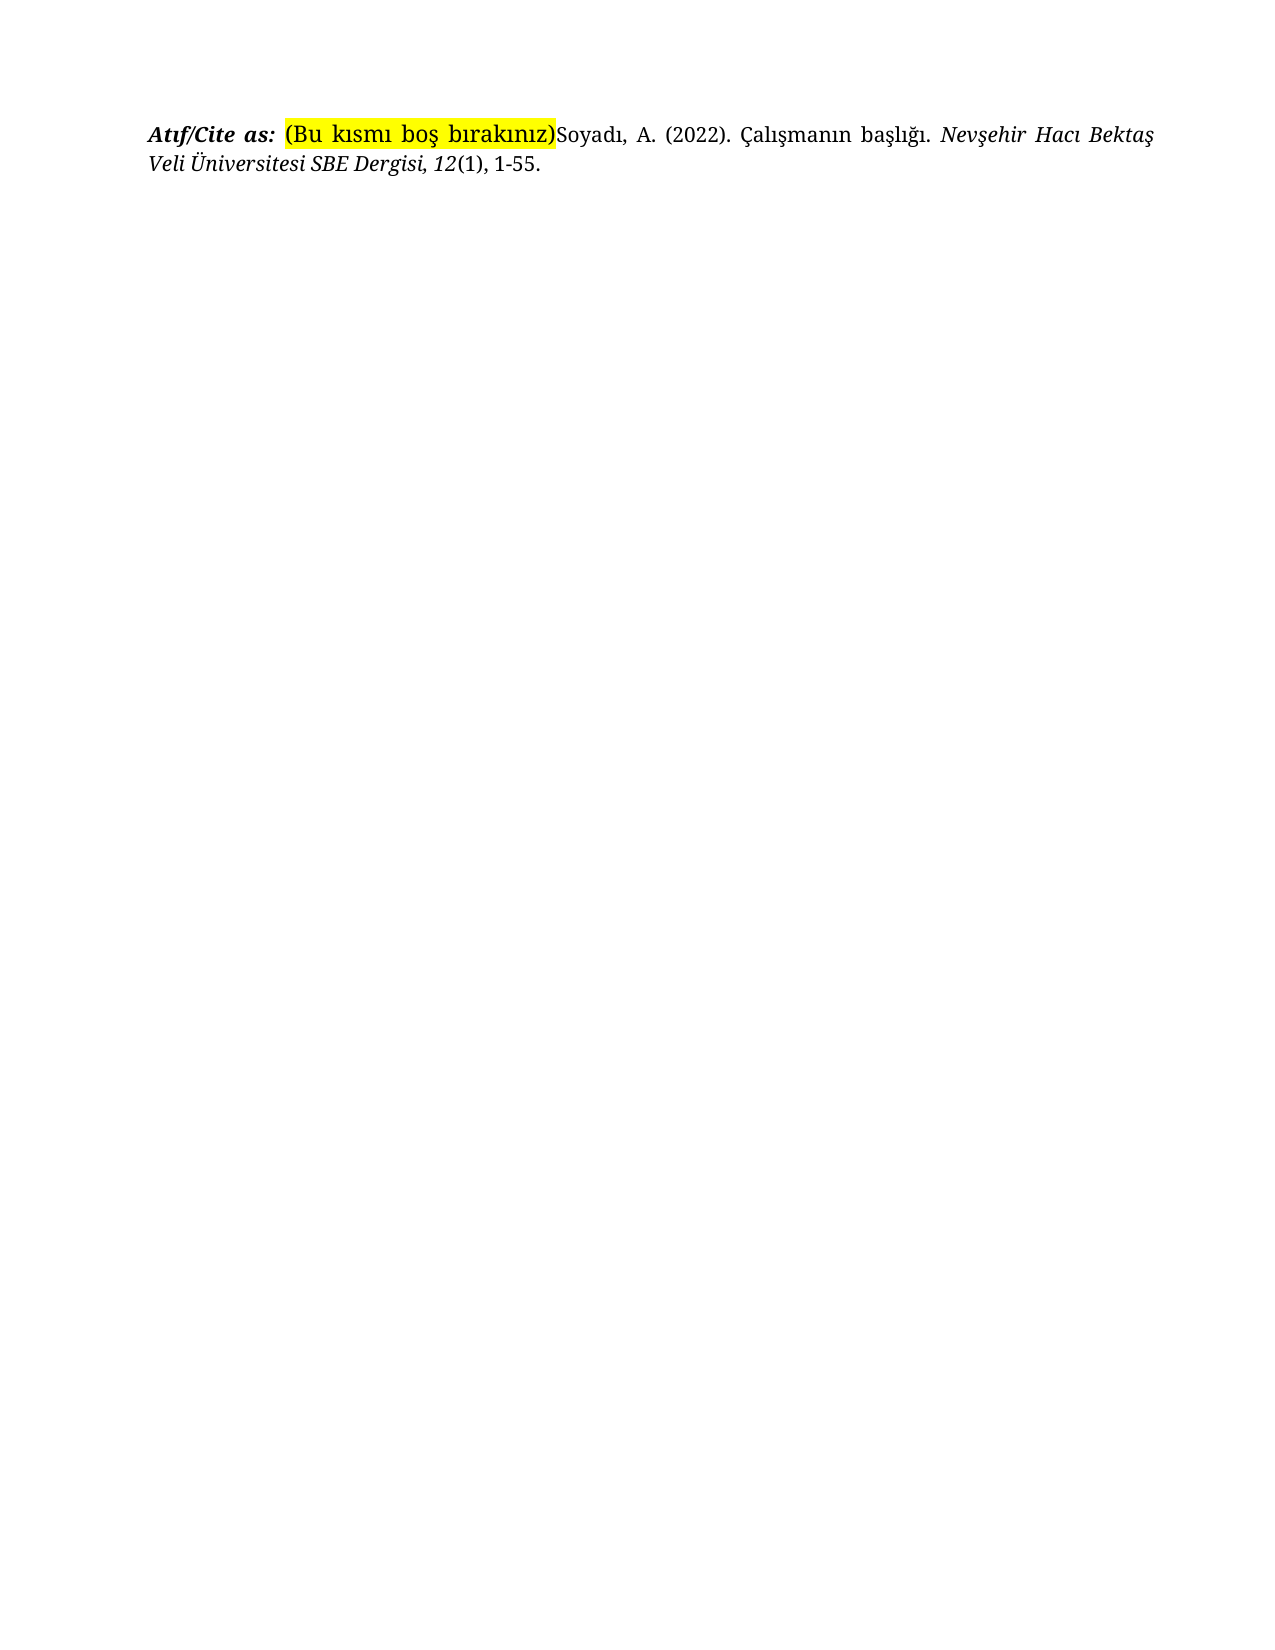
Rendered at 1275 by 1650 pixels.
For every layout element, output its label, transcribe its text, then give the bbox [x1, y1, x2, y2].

text Atıf/Cite as: (Bu kısmı boş bırakınız)Soyadı, A. (2022). Çalışmanın başlığı. Nevşehir Hacı Bektaş Veli Üniversitesi SBE Dergisi, 12(1), 1-55. [148, 118, 1157, 178]
